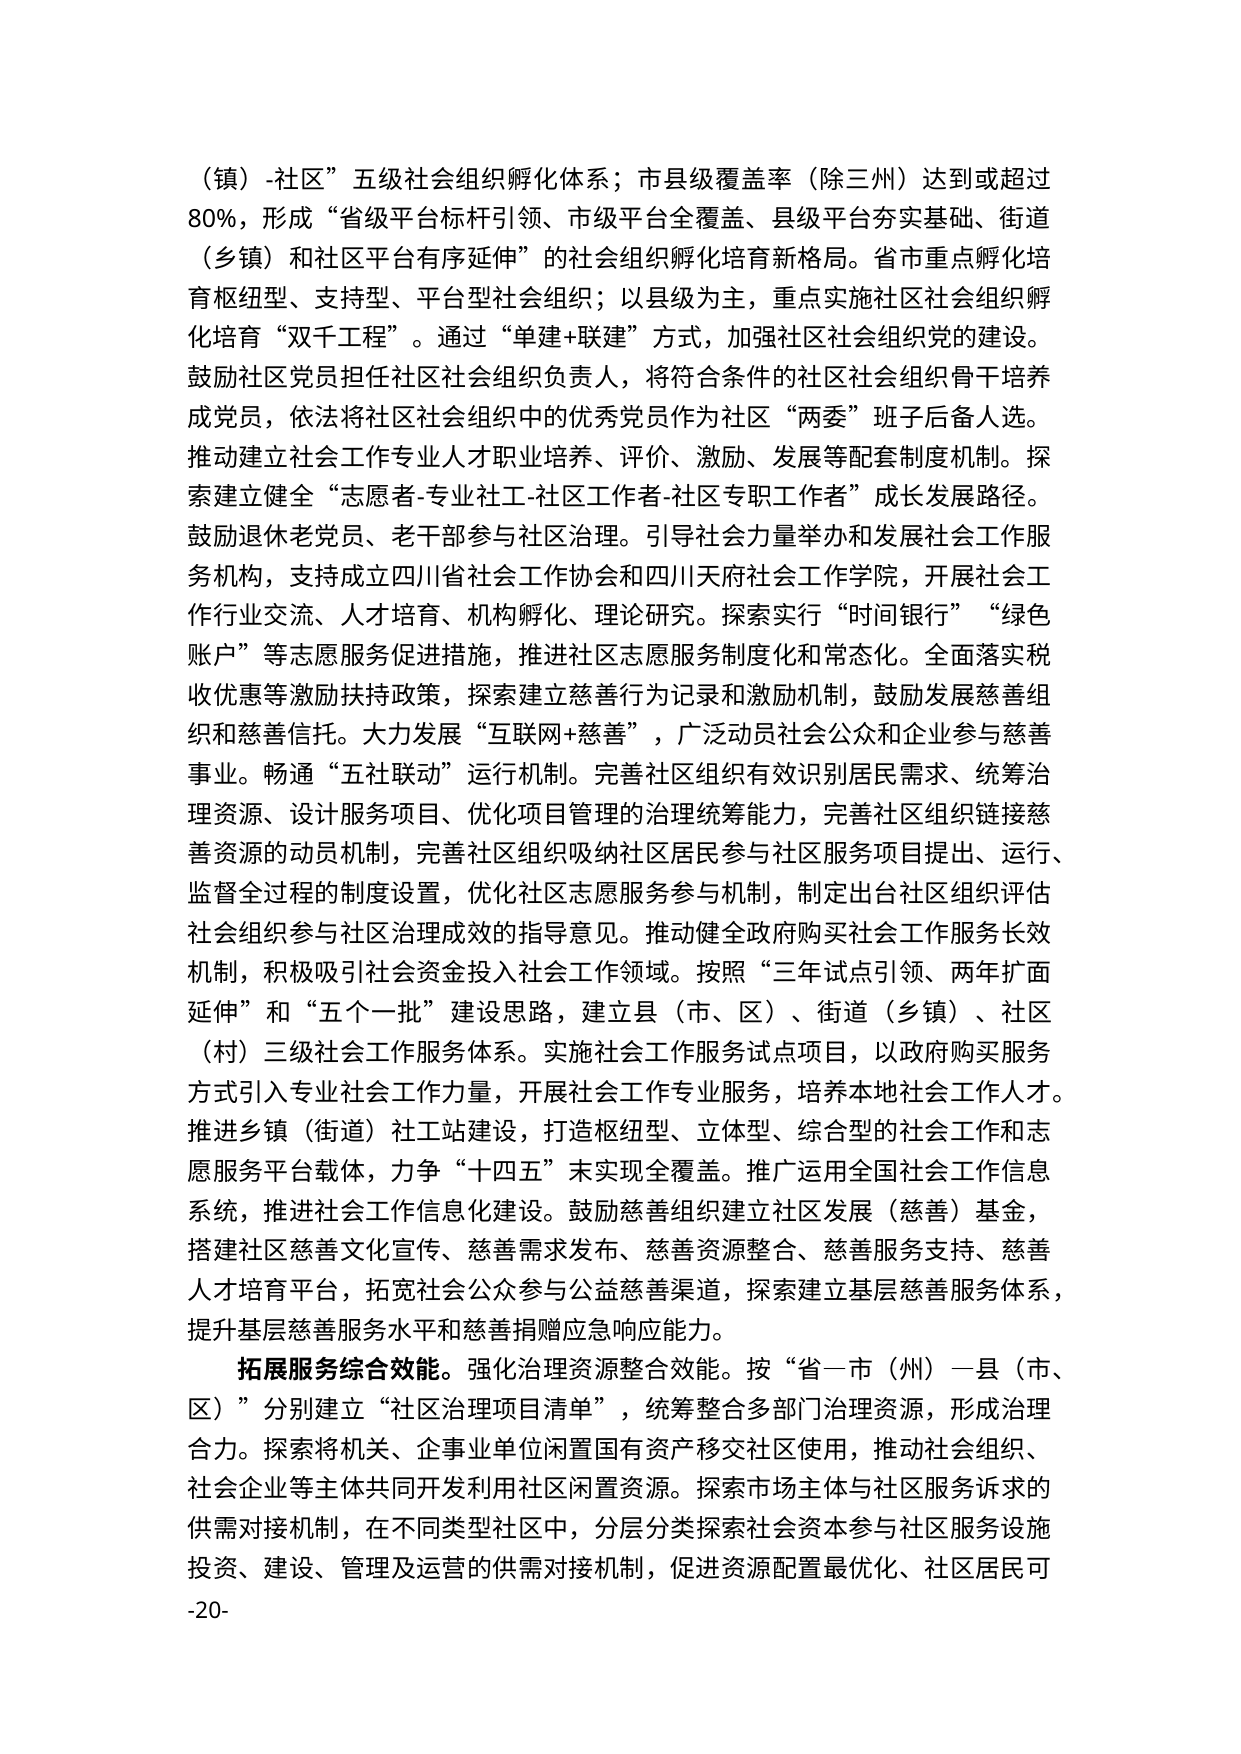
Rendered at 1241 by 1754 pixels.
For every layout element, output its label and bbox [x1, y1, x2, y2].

text [187, 1348, 1053, 1586]
text [187, 157, 1053, 1348]
